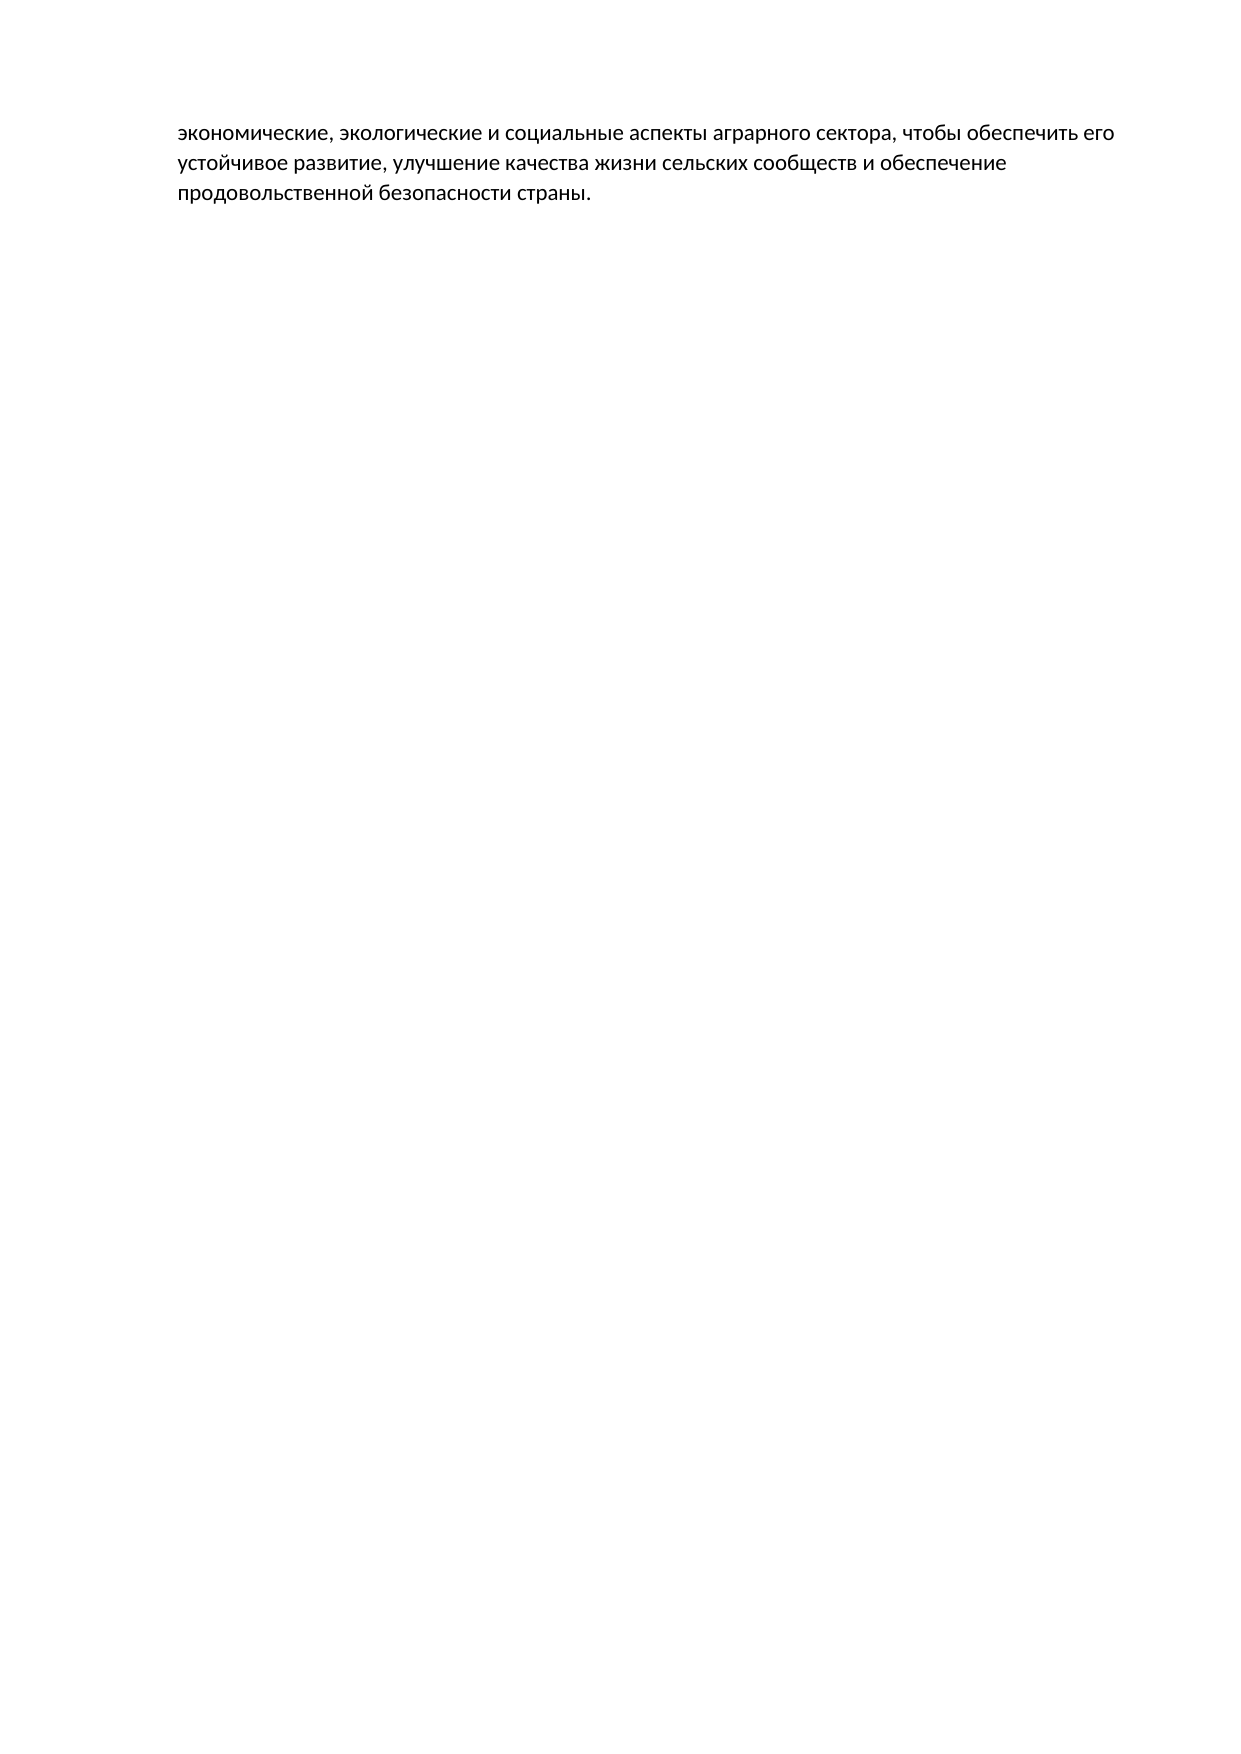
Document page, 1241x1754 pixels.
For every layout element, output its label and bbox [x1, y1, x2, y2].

text [177, 118, 1152, 207]
